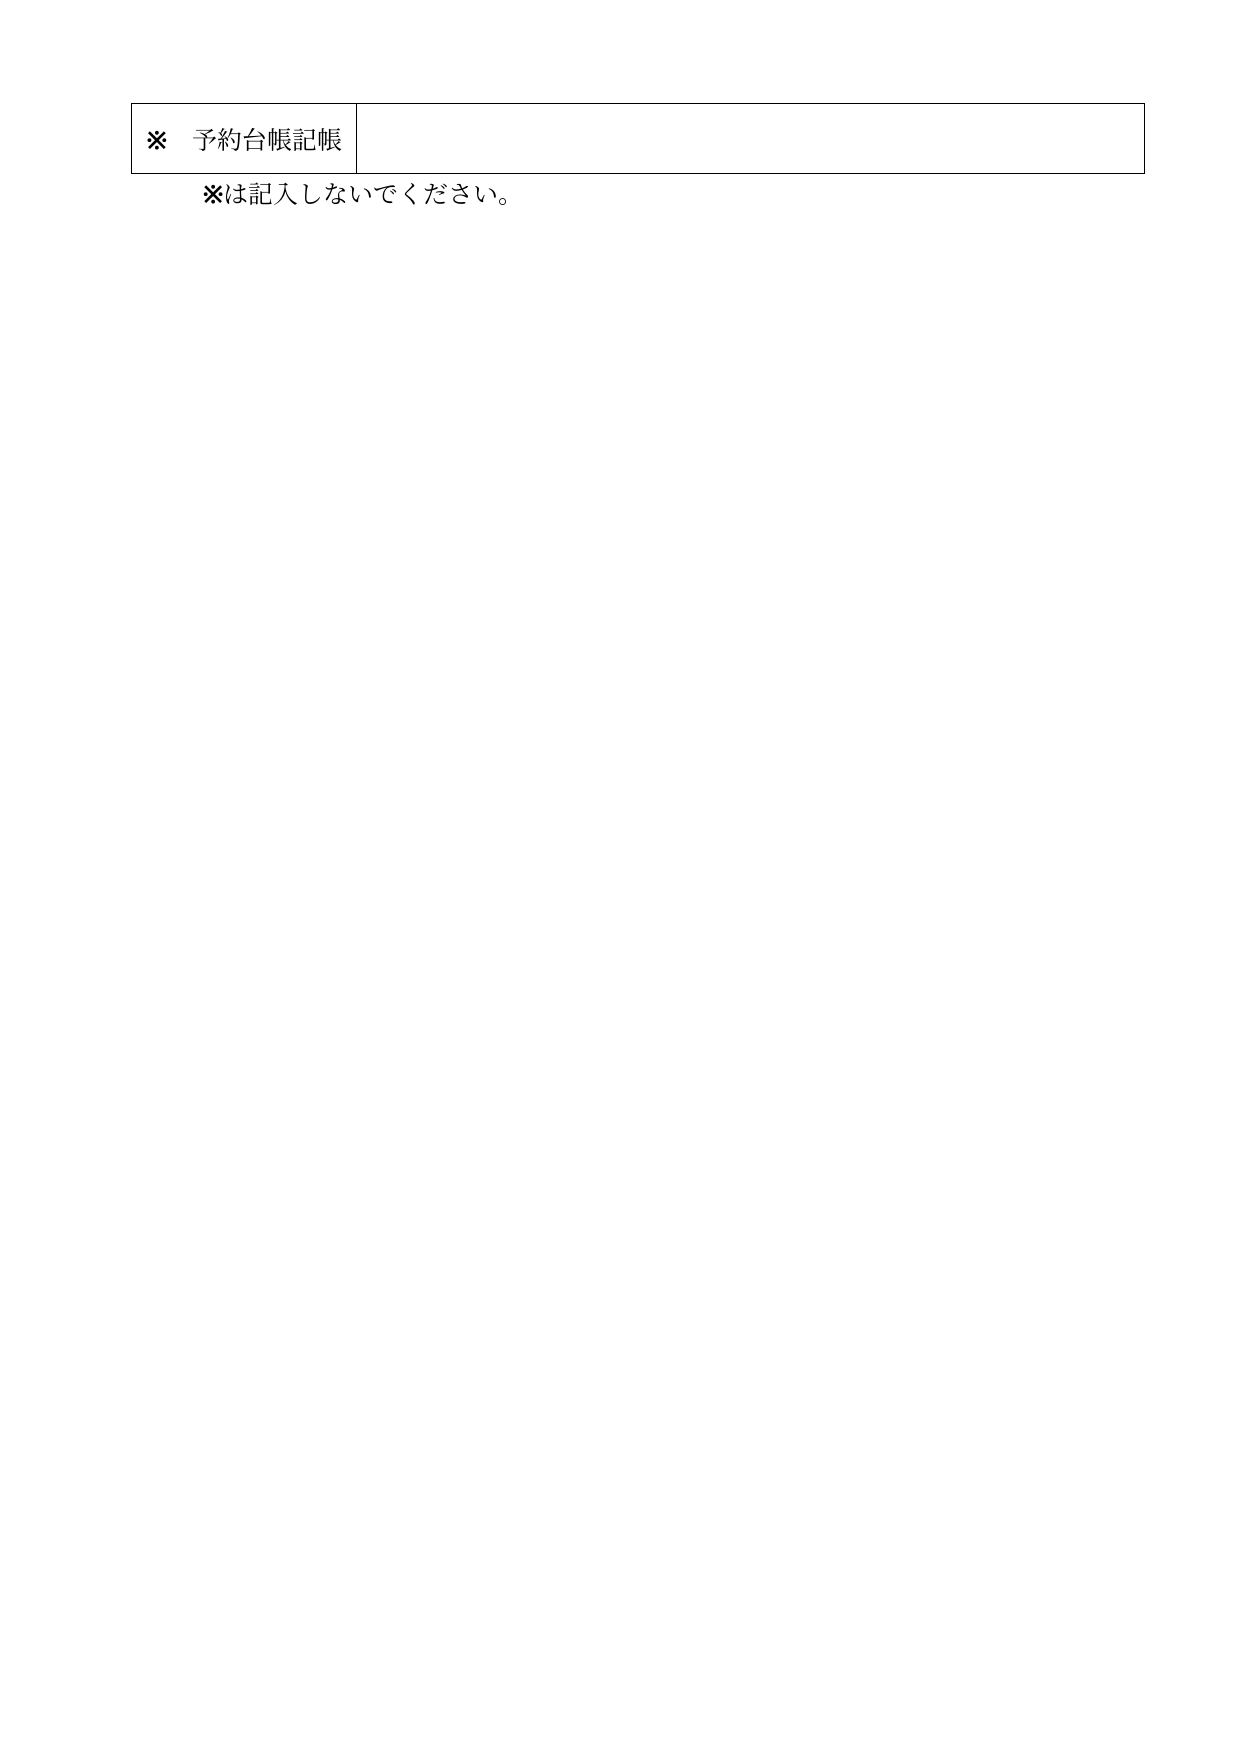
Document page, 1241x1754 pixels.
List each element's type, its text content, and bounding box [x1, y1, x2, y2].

table_cell [357, 104, 1144, 173]
text ※は記入しないでください。 [177, 174, 1063, 211]
table_cell ※ 予約台帳記帳 [132, 104, 356, 173]
